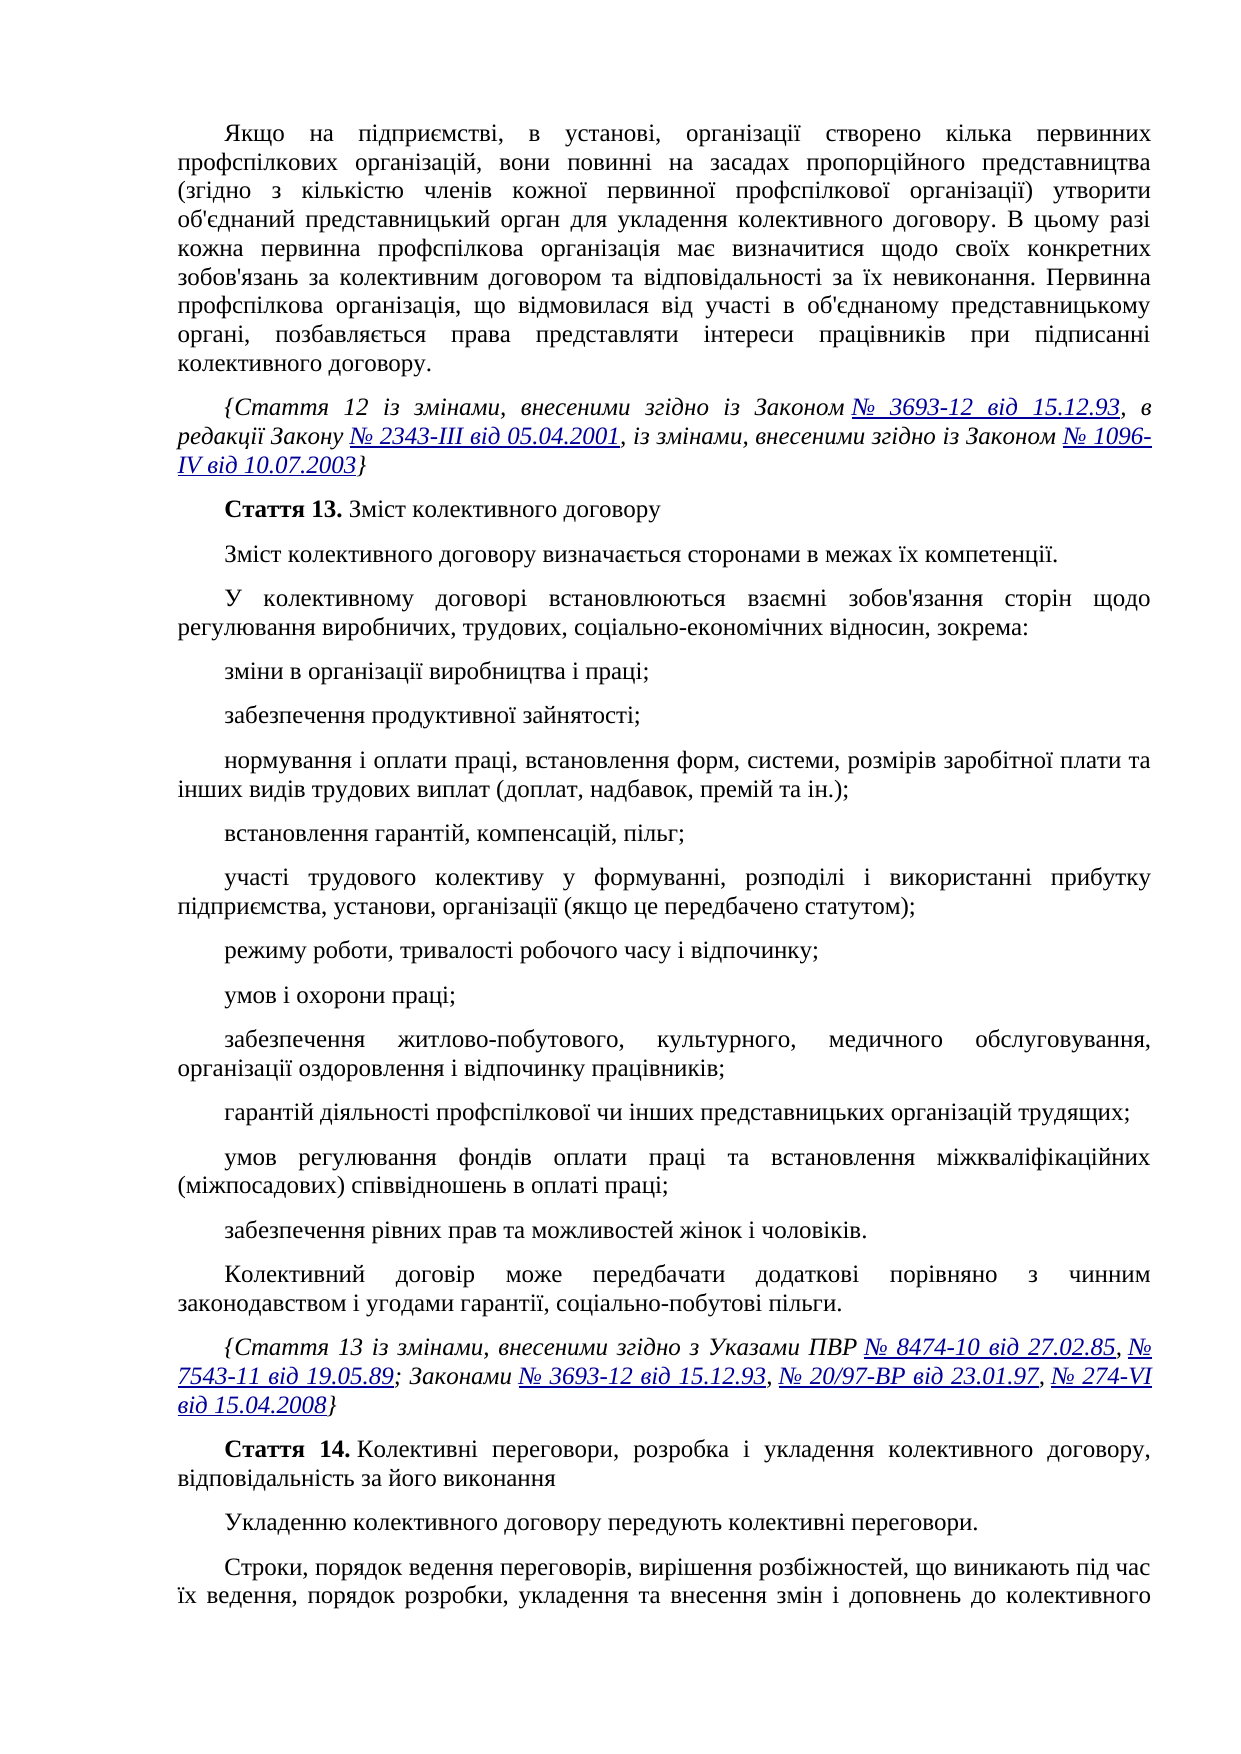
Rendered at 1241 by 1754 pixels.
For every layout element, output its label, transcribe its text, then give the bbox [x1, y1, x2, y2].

text забезпечення рівних прав та можливостей жінок і чоловіків. [177, 1215, 1152, 1244]
text Стаття 13. Зміст колективного договору [177, 494, 1152, 523]
text гарантій діяльності профспілкової чи інших представницьких організацій трудящих; [177, 1097, 1152, 1126]
text участі трудового колективу у формуванні, розподілі і використанні прибутку підприємства, установи, організації (якщо це передбачено статутом); [177, 862, 1152, 920]
text встановлення гарантій, компенсацій, пільг; [177, 818, 1152, 847]
text {Стаття 12 із змінами, внесеними згідно із Законом № 3693-12 від 15.12.93, в редакції Закону № 2343-III від 05.04.2001, із змінами, внесеними згідно із Законом № 1096-IV від 10.07.2003} [177, 392, 1152, 479]
text Стаття 14. Колективні переговори, розробка і укладення колективного договору, відповідальність за його виконання [177, 1434, 1152, 1492]
text нормування і оплати праці, встановлення форм, системи, розмірів заробітної плати та інших видів трудових виплат (доплат, надбавок, премій та ін.); [177, 745, 1152, 802]
text Зміст колективного договору визначається сторонами в межах їх компетенції. [177, 539, 1152, 567]
text режиму роботи, тривалості робочого часу і відпочинку; [177, 936, 1152, 964]
text У колективному договорі встановлюються взаємні зобов'язання сторін щодо регулювання виробничих, трудових, соціально-економічних відносин, зокрема: [177, 583, 1152, 641]
text Колективний договір може передбачати додаткові порівняно з чинним законодавством і угодами гарантії, соціально-побутові пільги. [177, 1259, 1152, 1317]
text забезпечення продуктивної зайнятості; [177, 701, 1152, 729]
text Якщо на підприємстві, в установі, організації створено кілька первинних профспілкових організацій, вони повинні на засадах пропорційного представництва (згідно з кількістю членів кожної первинної профспілкової організації) утворити об'єднаний представницький орган для укладення колективного договору. В цьому разі кожна первинна профспілкова організація має визначитися щодо своїх конкретних зобов'язань за колективним договором та відповідальності за їх невиконання. Первинна профспілкова організація, що відмовилася від участі в об'єднаному представницькому органі, позбавляється права представляти інтереси працівників при підписанні колективного договору. [177, 118, 1152, 377]
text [177, 1552, 1152, 1609]
text Укладенню колективного договору передують колективні переговори. [177, 1507, 1152, 1536]
text зміни в організації виробництва і праці; [177, 656, 1152, 685]
text {Стаття 13 із змінами, внесеними згідно з Указами ПВР № 8474-10 від 27.02.85, № 7543-11 від 19.05.89; Законами № 3693-12 від 15.12.93, № 20/97-ВР від 23.01.97, № 274-VI від 15.04.2008} [177, 1332, 1152, 1419]
text умов регулювання фондів оплати праці та встановлення міжкваліфікаційних (міжпосадових) співвідношень в оплаті праці; [177, 1142, 1152, 1199]
text забезпечення житлово-побутового, культурного, медичного обслуговування, організації оздоровлення і відпочинку працівників; [177, 1024, 1152, 1082]
text умов і охорони праці; [177, 980, 1152, 1009]
